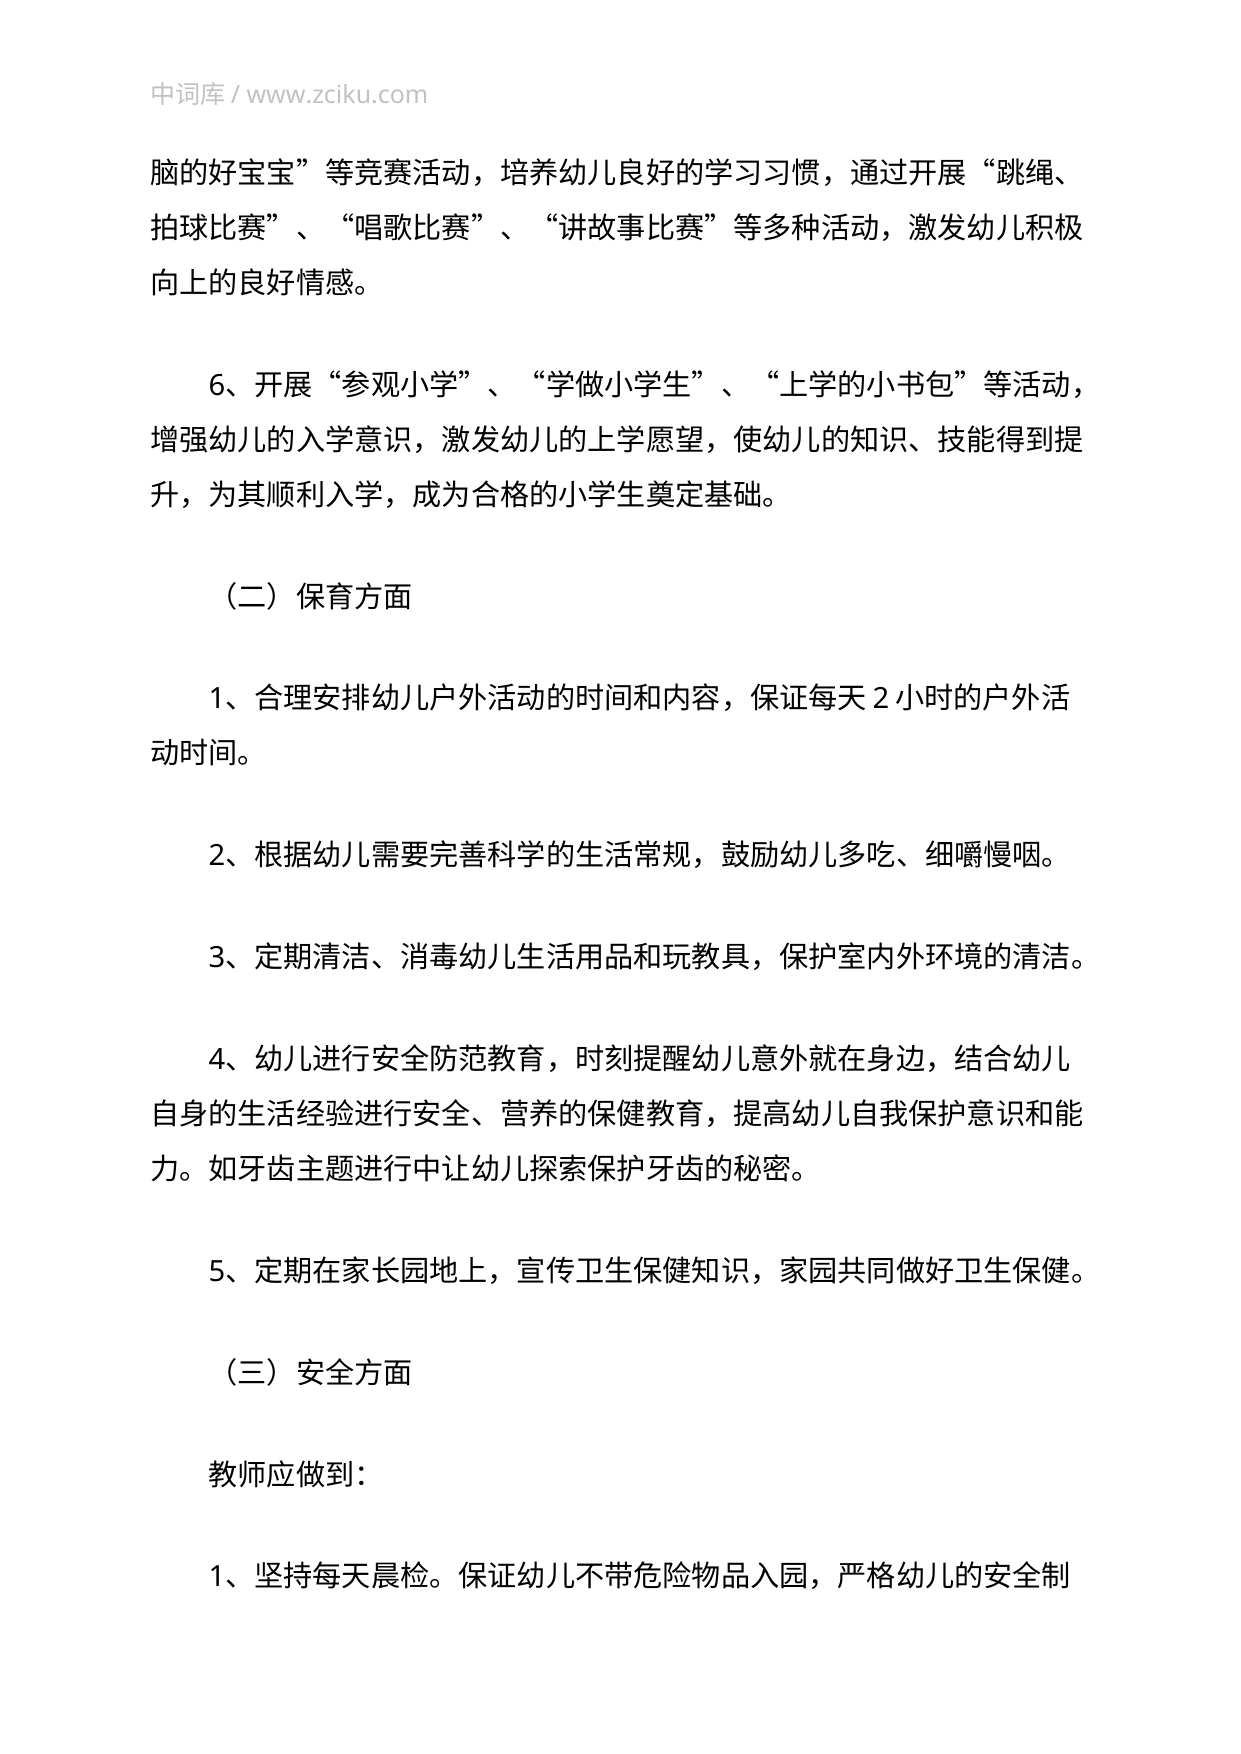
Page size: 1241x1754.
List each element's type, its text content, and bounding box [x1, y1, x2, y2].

text 6、开展“参观小学”、“学做小学生”、“上学的小书包”等活动，增强幼儿的入学意识，激发幼儿的上学愿望，使幼儿的知识、技能得到提升，为其顺利入学，成为合格的小学生奠定基础。 [150, 362, 1090, 514]
text 2、根据幼儿需要完善科学的生活常规，鼓励幼儿多吃、细嚼慢咽。 [150, 832, 1090, 874]
text （三）安全方面 [150, 1349, 1090, 1392]
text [150, 150, 1090, 302]
text 3、定期清洁、消毒幼儿生活用品和玩教具，保护室内外环境的清洁。 [150, 934, 1090, 976]
text 教师应做到： [150, 1451, 1090, 1493]
text 1、合理安排幼儿户外活动的时间和内容，保证每天2小时的户外活动时间。 [150, 675, 1090, 772]
text 4、幼儿进行安全防范教育，时刻提醒幼儿意外就在身边，结合幼儿自身的生活经验进行安全、营养的保健教育，提高幼儿自我保护意识和能力。如牙齿主题进行中让幼儿探索保护牙齿的秘密。 [150, 1036, 1090, 1188]
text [150, 1553, 1090, 1595]
text （二）保育方面 [150, 573, 1090, 616]
text 5、定期在家长园地上，宣传卫生保健知识，家园共同做好卫生保健。 [150, 1247, 1090, 1290]
